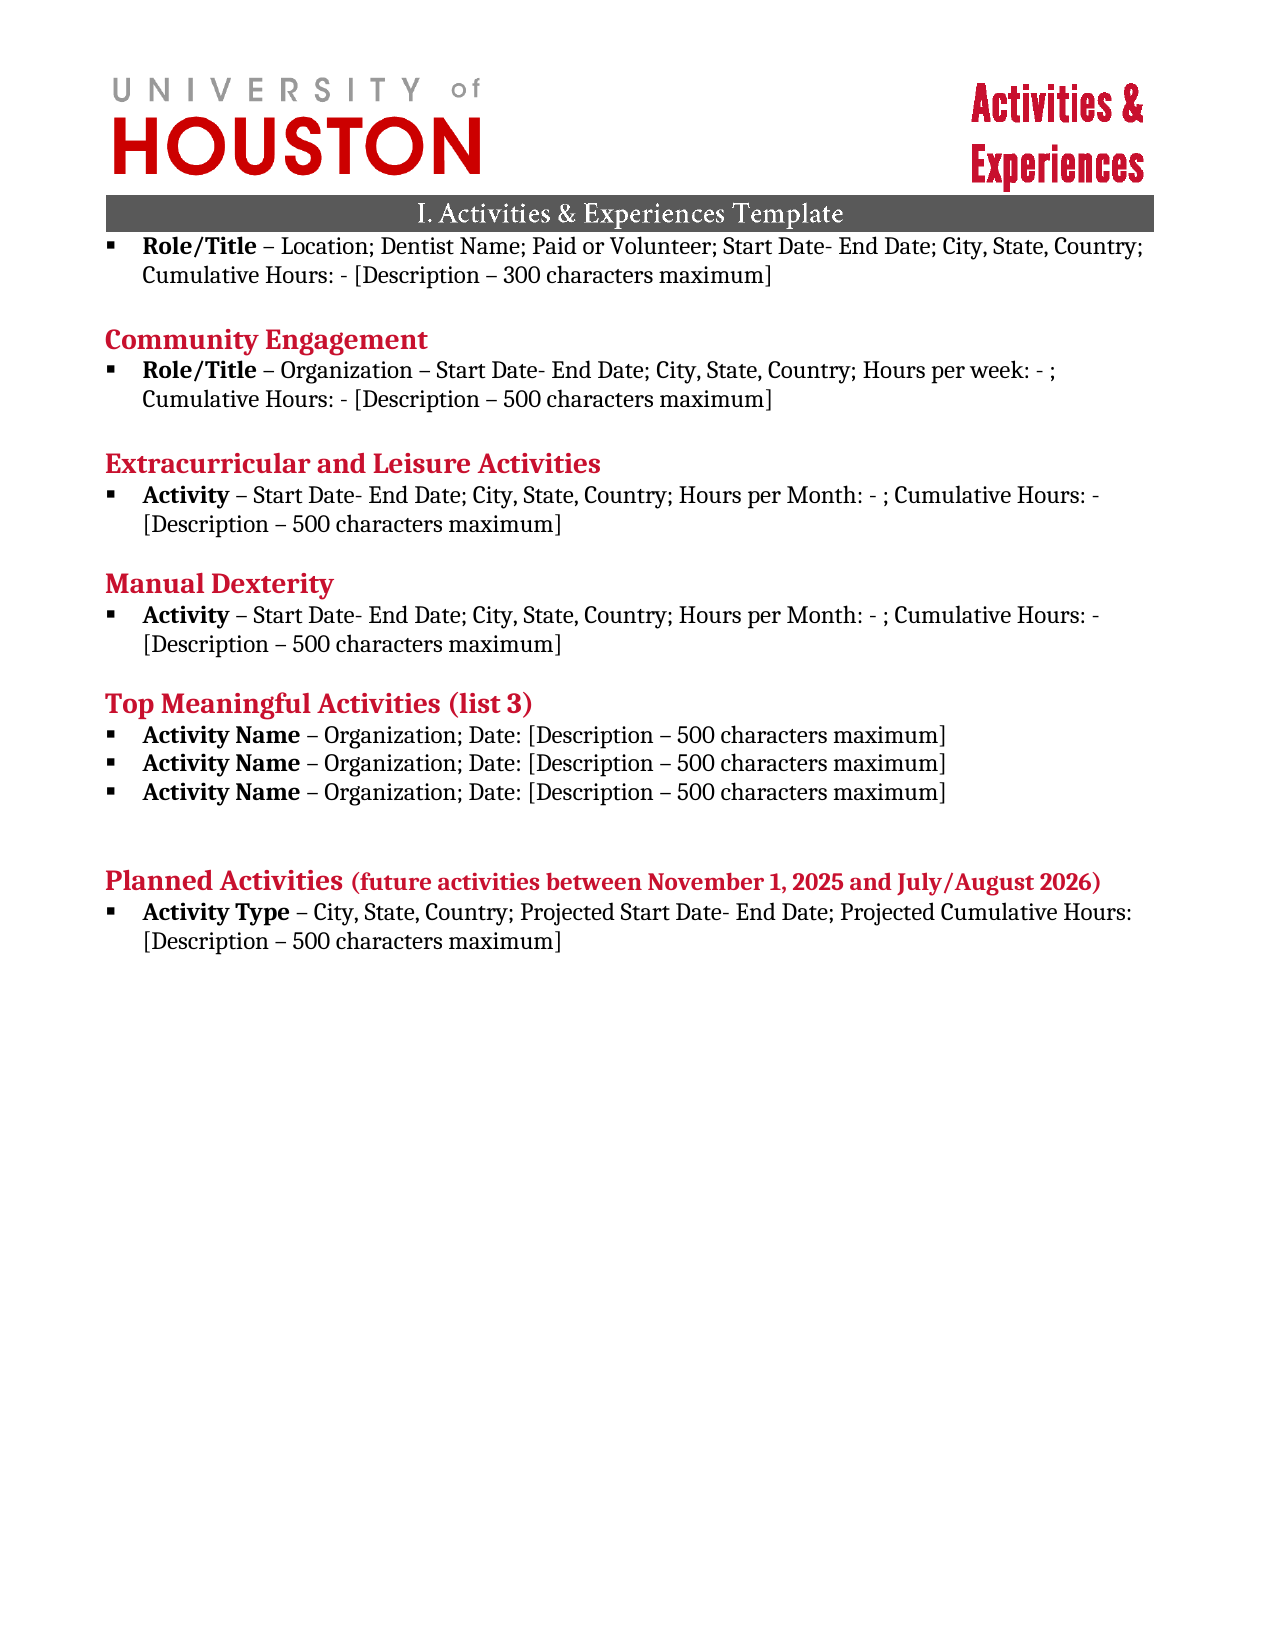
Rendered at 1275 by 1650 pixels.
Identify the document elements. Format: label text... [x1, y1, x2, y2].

list Activity – Start Date- End Date; City, State, Country; Hours per Month: - ; Cumulative Hours: - [Description – 500 characters maximum] [105, 481, 1170, 538]
list Activity – Start Date- End Date; City, State, Country; Hours per Month: - ; Cumulative Hours: - [Description – 500 characters maximum] [105, 601, 1170, 658]
text Top Meaningful Activities (list 3) [105, 687, 1170, 721]
text Extracurricular and Leisure Activities [105, 447, 1170, 481]
text Planned Activities (future activities between November 1, 2025 and July/August 2026) [105, 864, 1170, 898]
list Activity Name – Organization; Date: [Description – 500 characters maximum] [105, 778, 1170, 807]
picture [104, 60, 1155, 232]
list Role/Title – Location; Dentist Name; Paid or Volunteer; Start Date- End Date; City, State, Country; Cumulative Hours: - [Description – 300 characters maximum] [105, 232, 1170, 289]
list Activity Name – Organization; Date: [Description – 500 characters maximum] [105, 721, 1170, 749]
list Activity Name – Organization; Date: [Description – 500 characters maximum] [105, 749, 1170, 778]
list Activity Type – City, State, Country; Projected Start Date- End Date; Projected Cumulative Hours: [Description – 500 characters maximum] [105, 898, 1170, 955]
text Community Engagement [105, 323, 1170, 356]
text Manual Dexterity [105, 567, 1170, 601]
list Role/Title – Organization – Start Date- End Date; City, State, Country; Hours per week: - ; Cumulative Hours: - [Description – 500 characters maximum] [105, 356, 1170, 414]
